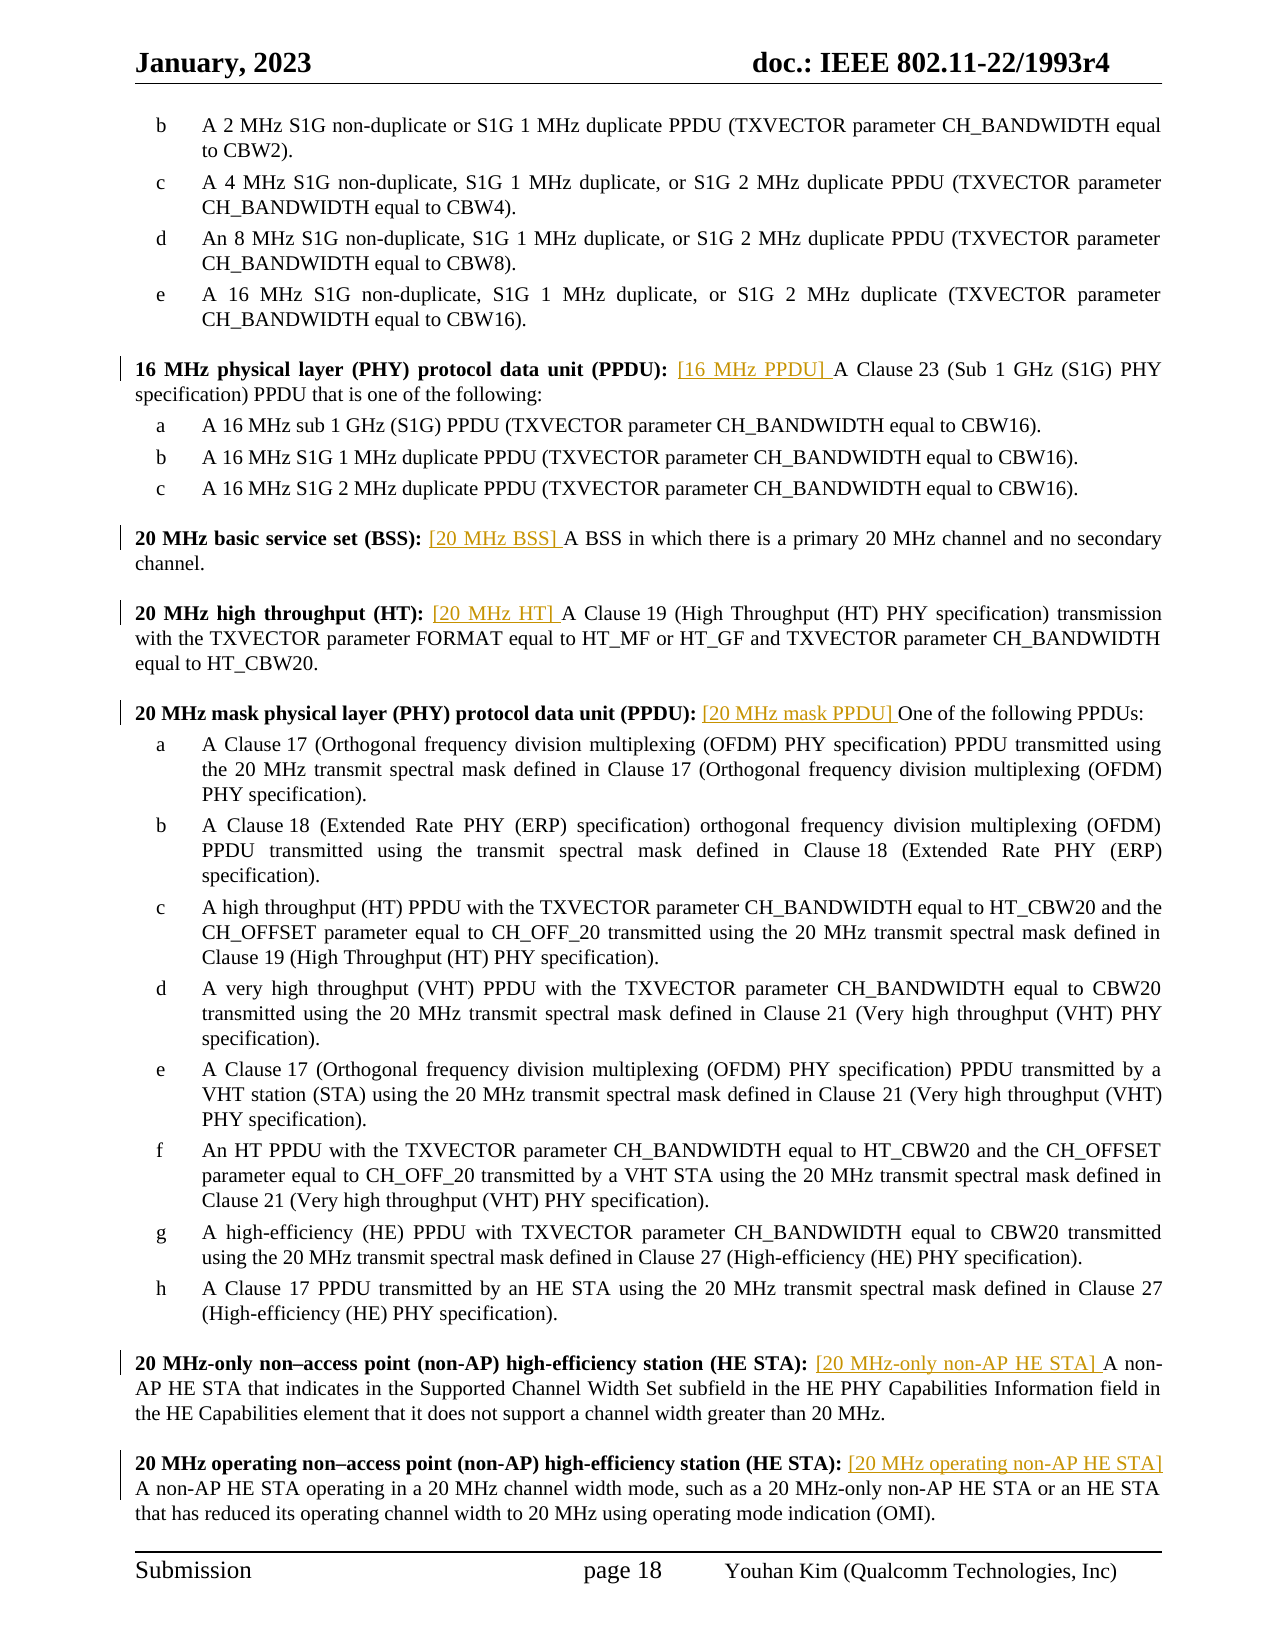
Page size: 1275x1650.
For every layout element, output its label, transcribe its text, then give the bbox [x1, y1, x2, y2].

list A high-efficiency (HE) PPDU with TXVECTOR parameter CH_BANDWIDTH equal to CBW20 transmitted using the 20 MHz transmit spectral mask defined in Clause 27 (High-efficiency (HE) PHY specification). [156, 1219, 1162, 1269]
text 20 MHz mask physical layer (PHY) protocol data unit (PPDU): One of the following PPDUs: [135, 700, 1162, 725]
list A Clause 17 (Orthogonal frequency division multiplexing (OFDM) PHY specification) PPDU transmitted using the 20 MHz transmit spectral mask defined in Clause 17 (Orthogonal frequency division multiplexing (OFDM) PHY specification). [156, 731, 1162, 806]
text 20 MHz basic service set (BSS): A BSS in which there is a primary 20 MHz channel and no secondary channel. [135, 525, 1162, 575]
list A 2 MHz S1G non-duplicate or S1G 1 MHz duplicate PPDU (TXVECTOR parameter CH_BANDWIDTH equal to CBW2). [156, 112, 1162, 162]
list An 8 MHz S1G non-duplicate, S1G 1 MHz duplicate, or S1G 2 MHz duplicate PPDU (TXVECTOR parameter CH_BANDWIDTH equal to CBW8). [156, 225, 1162, 275]
list A 16 MHz S1G 2 MHz duplicate PPDU (TXVECTOR parameter CH_BANDWIDTH equal to CBW16). [156, 475, 1162, 500]
text 16 MHz physical layer (PHY) protocol data unit (PPDU): A Clause 23 (Sub 1 GHz (S1G) PHY specification) PPDU that is one of the following: [135, 356, 1162, 406]
list A very high throughput (VHT) PPDU with the TXVECTOR parameter CH_BANDWIDTH equal to CBW20 transmitted using the 20 MHz transmit spectral mask defined in Clause 21 (Very high throughput (VHT) PHY specification). [156, 975, 1162, 1050]
text 20 MHz-only non–access point (non-AP) high-efficiency station (HE STA): A non-AP HE STA that indicates in the Supported Channel Width Set subfield in the HE PHY Capabilities Information field in the HE Capabilities element that it does not support a channel width greater than 20 MHz. [135, 1350, 1162, 1425]
list A Clause 17 PPDU transmitted by an HE STA using the 20 MHz transmit spectral mask defined in Clause 27 (High-efficiency (HE) PHY specification). [156, 1275, 1162, 1325]
list An HT PPDU with the TXVECTOR parameter CH_BANDWIDTH equal to HT_CBW20 and the CH_OFFSET parameter equal to CH_OFF_20 transmitted by a VHT STA using the 20 MHz transmit spectral mask defined in Clause 21 (Very high throughput (VHT) PHY specification). [156, 1137, 1162, 1212]
list A 16 MHz sub 1 GHz (S1G) PPDU (TXVECTOR parameter CH_BANDWIDTH equal to CBW16). [156, 412, 1162, 437]
list A Clause 17 (Orthogonal frequency division multiplexing (OFDM) PHY specification) PPDU transmitted by a VHT station (STA) using the 20 MHz transmit spectral mask defined in Clause 21 (Very high throughput (VHT) PHY specification). [156, 1056, 1162, 1131]
list A high throughput (HT) PPDU with the TXVECTOR parameter CH_BANDWIDTH equal to HT_CBW20 and the CH_OFFSET parameter equal to CH_OFF_20 transmitted using the 20 MHz transmit spectral mask defined in Clause 19 (High Throughput (HT) PHY specification). [156, 894, 1162, 969]
text 20 MHz high throughput (HT): A Clause 19 (High Throughput (HT) PHY specification) transmission with the TXVECTOR parameter FORMAT equal to HT_MF or HT_GF and TXVECTOR parameter CH_BANDWIDTH equal to HT_CBW20. [135, 600, 1162, 675]
list A 16 MHz S1G non-duplicate, S1G 1 MHz duplicate, or S1G 2 MHz duplicate (TXVECTOR parameter CH_BANDWIDTH equal to CBW16). [156, 281, 1162, 331]
text 20 MHz operating non–access point (non-AP) high-efficiency station (HE STA): A non-AP HE STA operating in a 20 MHz channel width mode, such as a 20 MHz-only non-AP HE STA or an HE STA that has reduced its operating channel width to 20 MHz using operating mode indication (OMI). [135, 1450, 1162, 1525]
list A Clause 18 (Extended Rate PHY (ERP) specification) orthogonal frequency division multiplexing (OFDM) PPDU transmitted using the transmit spectral mask defined in Clause 18 (Extended Rate PHY (ERP) specification). [156, 812, 1162, 887]
list A 16 MHz S1G 1 MHz duplicate PPDU (TXVECTOR parameter CH_BANDWIDTH equal to CBW16). [156, 444, 1162, 469]
list A 4 MHz S1G non-duplicate, S1G 1 MHz duplicate, or S1G 2 MHz duplicate PPDU (TXVECTOR parameter CH_BANDWIDTH equal to CBW4). [156, 169, 1162, 219]
